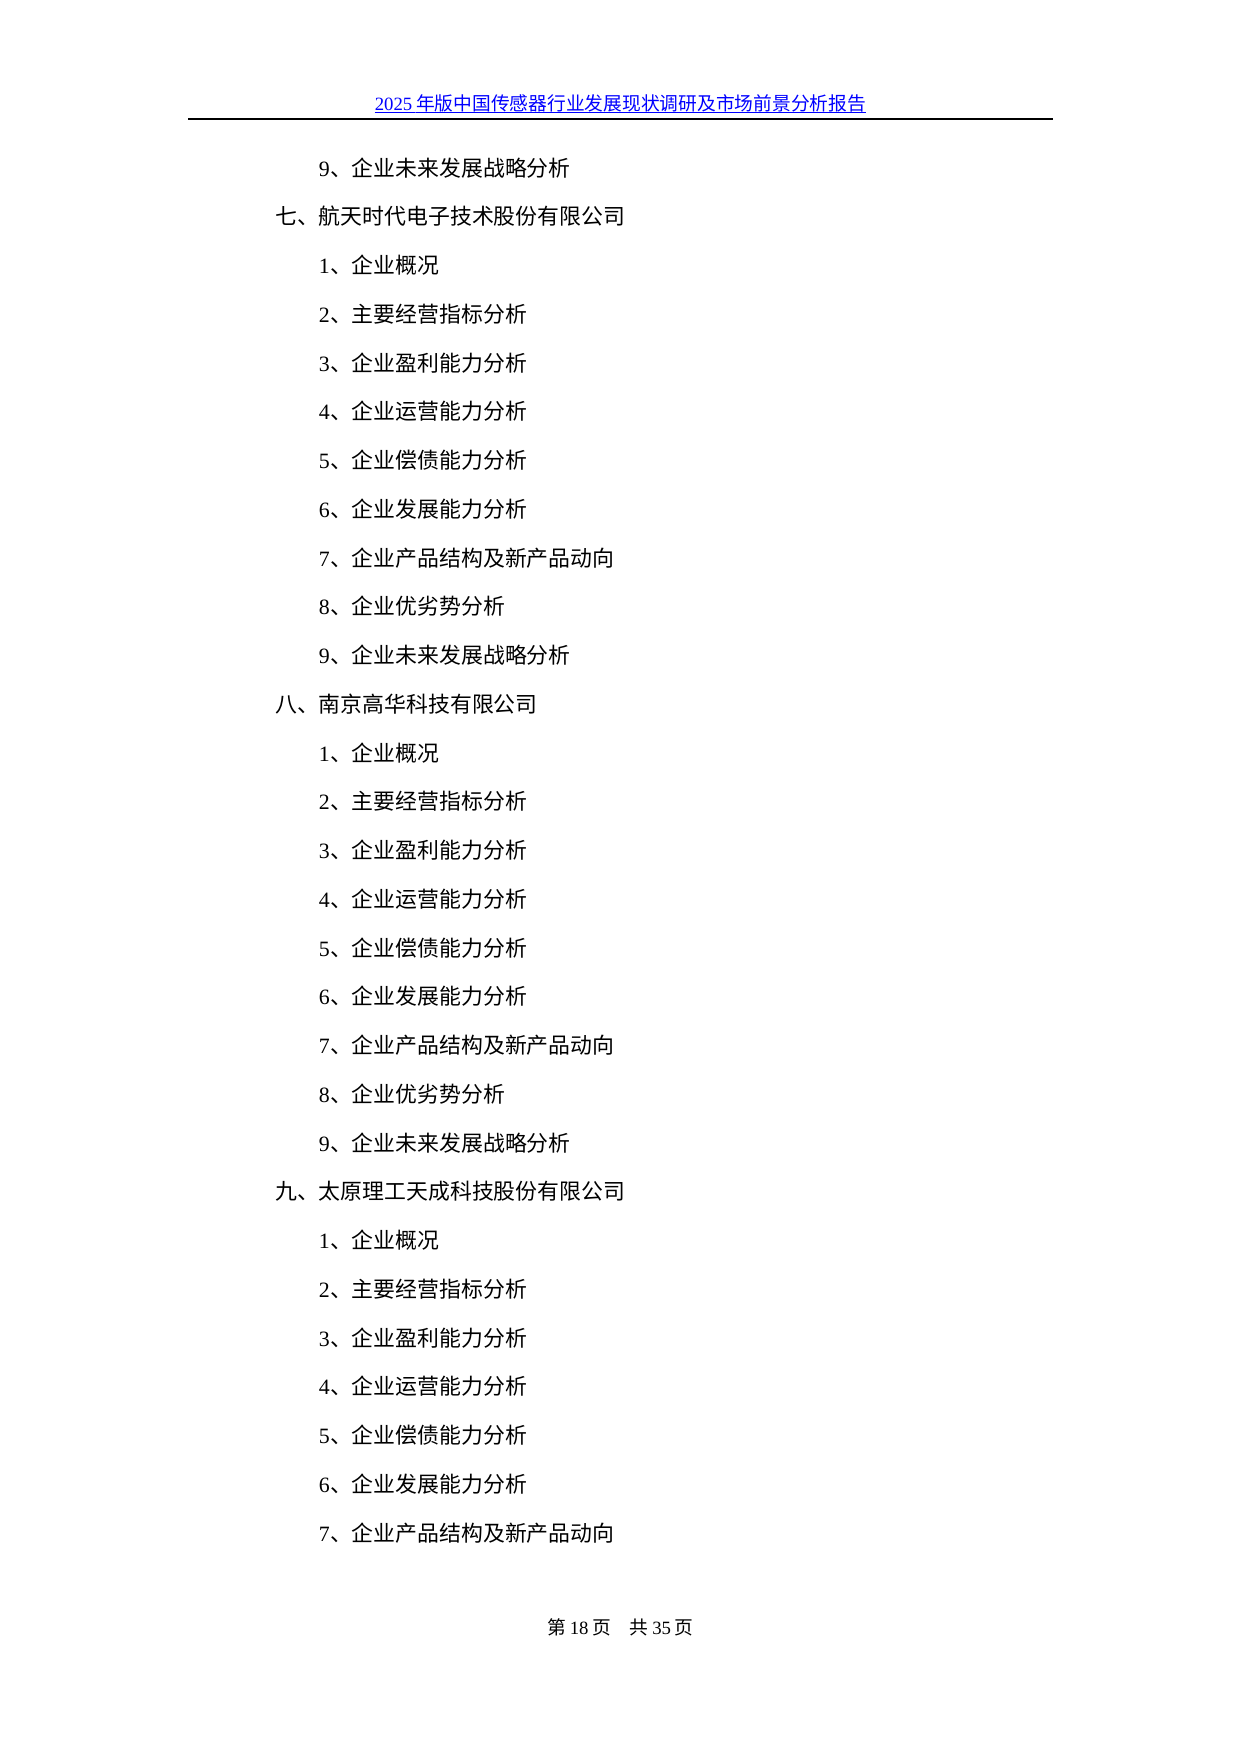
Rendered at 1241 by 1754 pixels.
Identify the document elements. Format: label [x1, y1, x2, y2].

text [187, 150, 1053, 1548]
